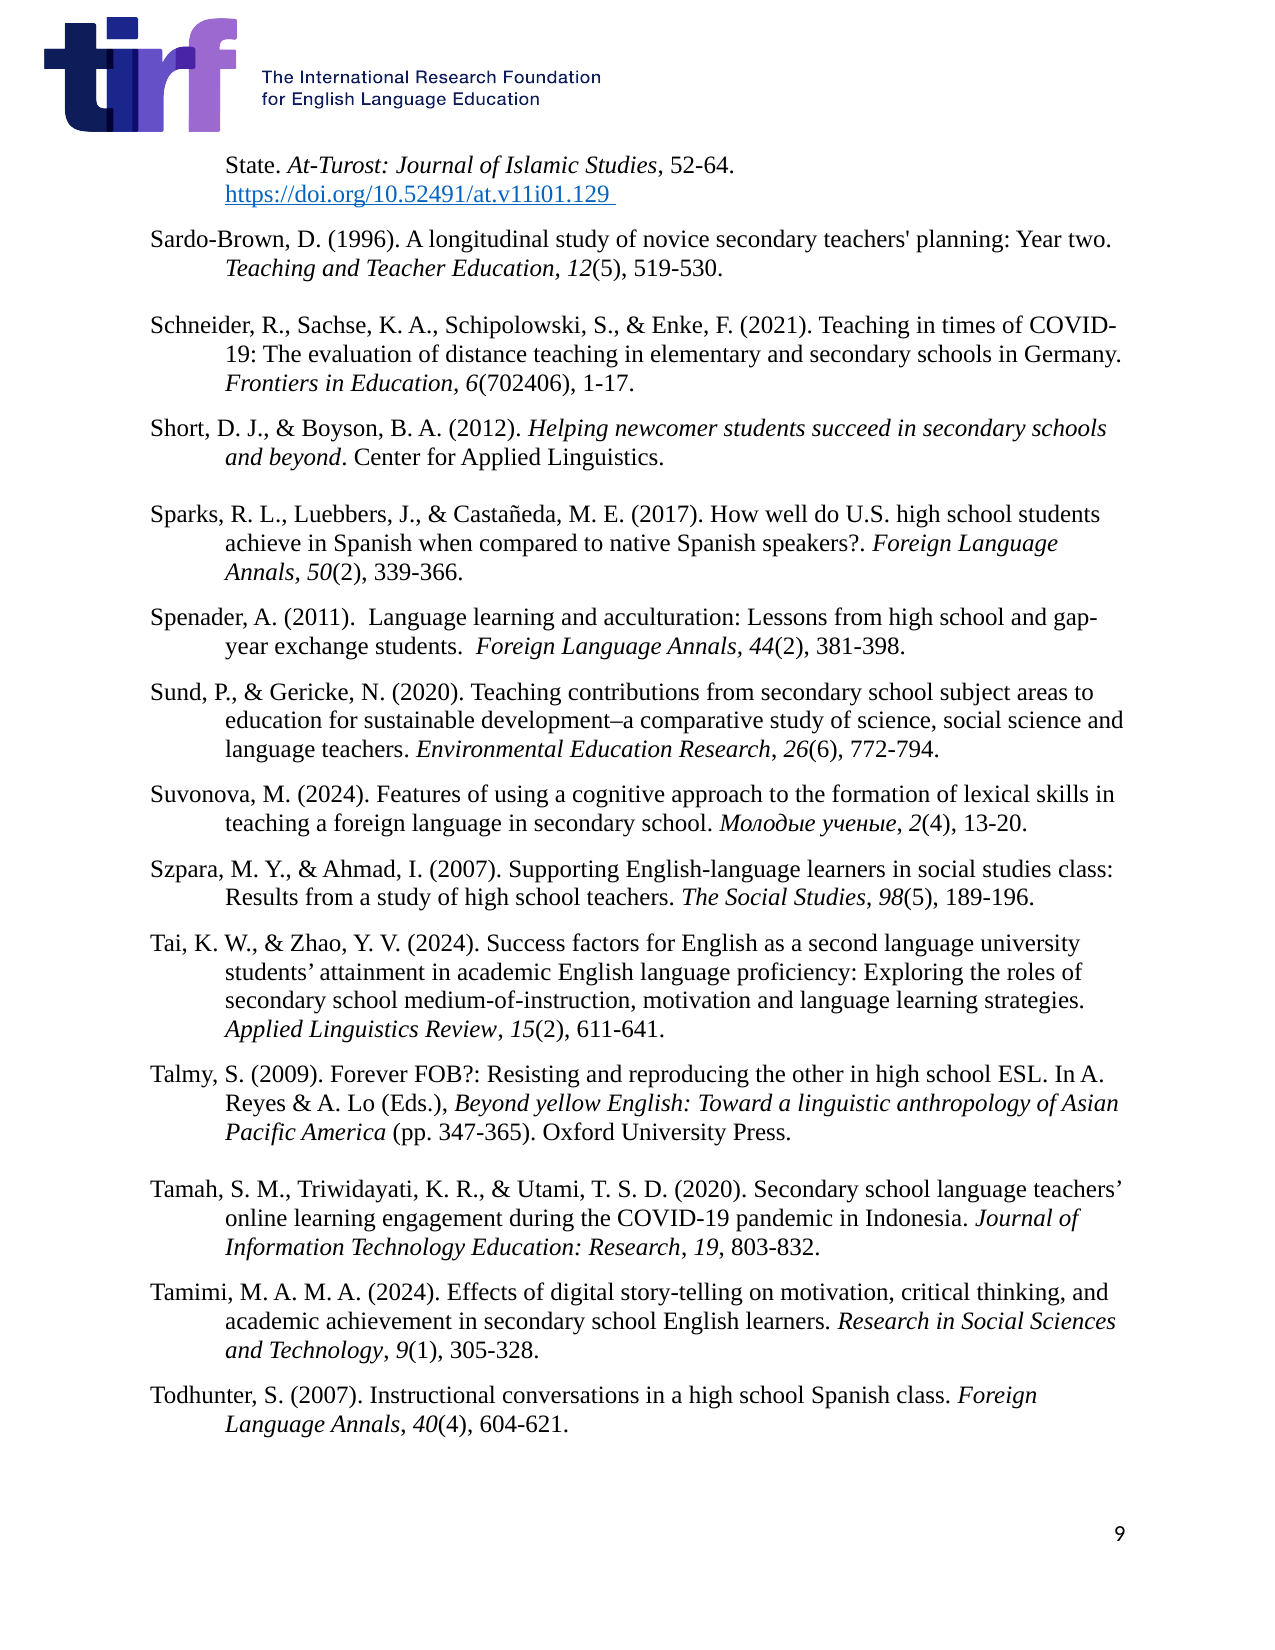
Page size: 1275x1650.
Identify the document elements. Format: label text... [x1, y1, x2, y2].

text Sund, P., & Gericke, N. (2020). Teaching contributions from secondary school subject areas to education for sustainable development–a comparative study of science, social science and language teachers. Environmental Education Research, 26(6), 772-794. [150, 677, 1125, 763]
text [150, 150, 1125, 207]
text Schneider, R., Sachse, K. A., Schipolowski, S., & Enke, F. (2021). Teaching in times of COVID-19: The evaluation of distance teaching in elementary and secondary schools in Germany. Frontiers in Education, 6(702406), 1-17. [150, 310, 1125, 397]
text Sardo-Brown, D. (1996). A longitudinal study of novice secondary teachers' planning: Year two. Teaching and Teacher Education, 12(5), 519-530. [150, 224, 1125, 282]
text Todhunter, S. (2007). Instructional conversations in a high school Spanish class. Foreign Language Annals, 40(4), 604-621. [150, 1380, 1125, 1438]
text Sparks, R. L., Luebbers, J., & Castañeda, M. E. (2017). How well do U.S. high school students achieve in Spanish when compared to native Spanish speakers?. Foreign Language Annals, 50(2), 339-366. [150, 499, 1125, 586]
text Short, D. J., & Boyson, B. A. (2012). Helping newcomer students succeed in secondary schools and beyond. Center for Applied Linguistics. [150, 413, 1125, 471]
text Szpara, M. Y., & Ahmad, I. (2007). Supporting English-language learners in social studies class: Results from a study of high school teachers. The Social Studies, 98(5), 189-196. [150, 854, 1125, 911]
text Tamimi, M. A. M. A. (2024). Effects of digital story-telling on motivation, critical thinking, and academic achievement in secondary school English learners. Research in Social Sciences and Technology, 9(1), 305-328. [150, 1277, 1125, 1364]
text Suvonova, M. (2024). Features of using a cognitive approach to the formation of lexical skills in teaching a foreign language in secondary school. Молодые ученые, 2(4), 13-20. [150, 779, 1125, 837]
text Tai, K. W., & Zhao, Y. V. (2024). Success factors for English as a second language university students’ attainment in academic English language proficiency: Exploring the roles of secondary school medium-of-instruction, motivation and language learning strategies. Applied Linguistics Review, 15(2), 611-641. [150, 928, 1125, 1043]
picture [44, 17, 607, 132]
text Talmy, S. (2009). Forever FOB?: Resisting and reproducing the other in high school ESL. In A. Reyes & A. Lo (Eds.), Beyond yellow English: Toward a linguistic anthropology of Asian Pacific America (pp. 347-365). Oxford University Press. [150, 1059, 1125, 1146]
text Tamah, S. M., Triwidayati, K. R., & Utami, T. S. D. (2020). Secondary school language teachers’ online learning engagement during the COVID-19 pandemic in Indonesia. Journal of Information Technology Education: Research, 19, 803-832. [150, 1174, 1125, 1261]
text Spenader, A. (2011). Language learning and acculturation: Lessons from high school and gap-year exchange students. Foreign Language Annals, 44(2), 381-398. [150, 602, 1125, 660]
